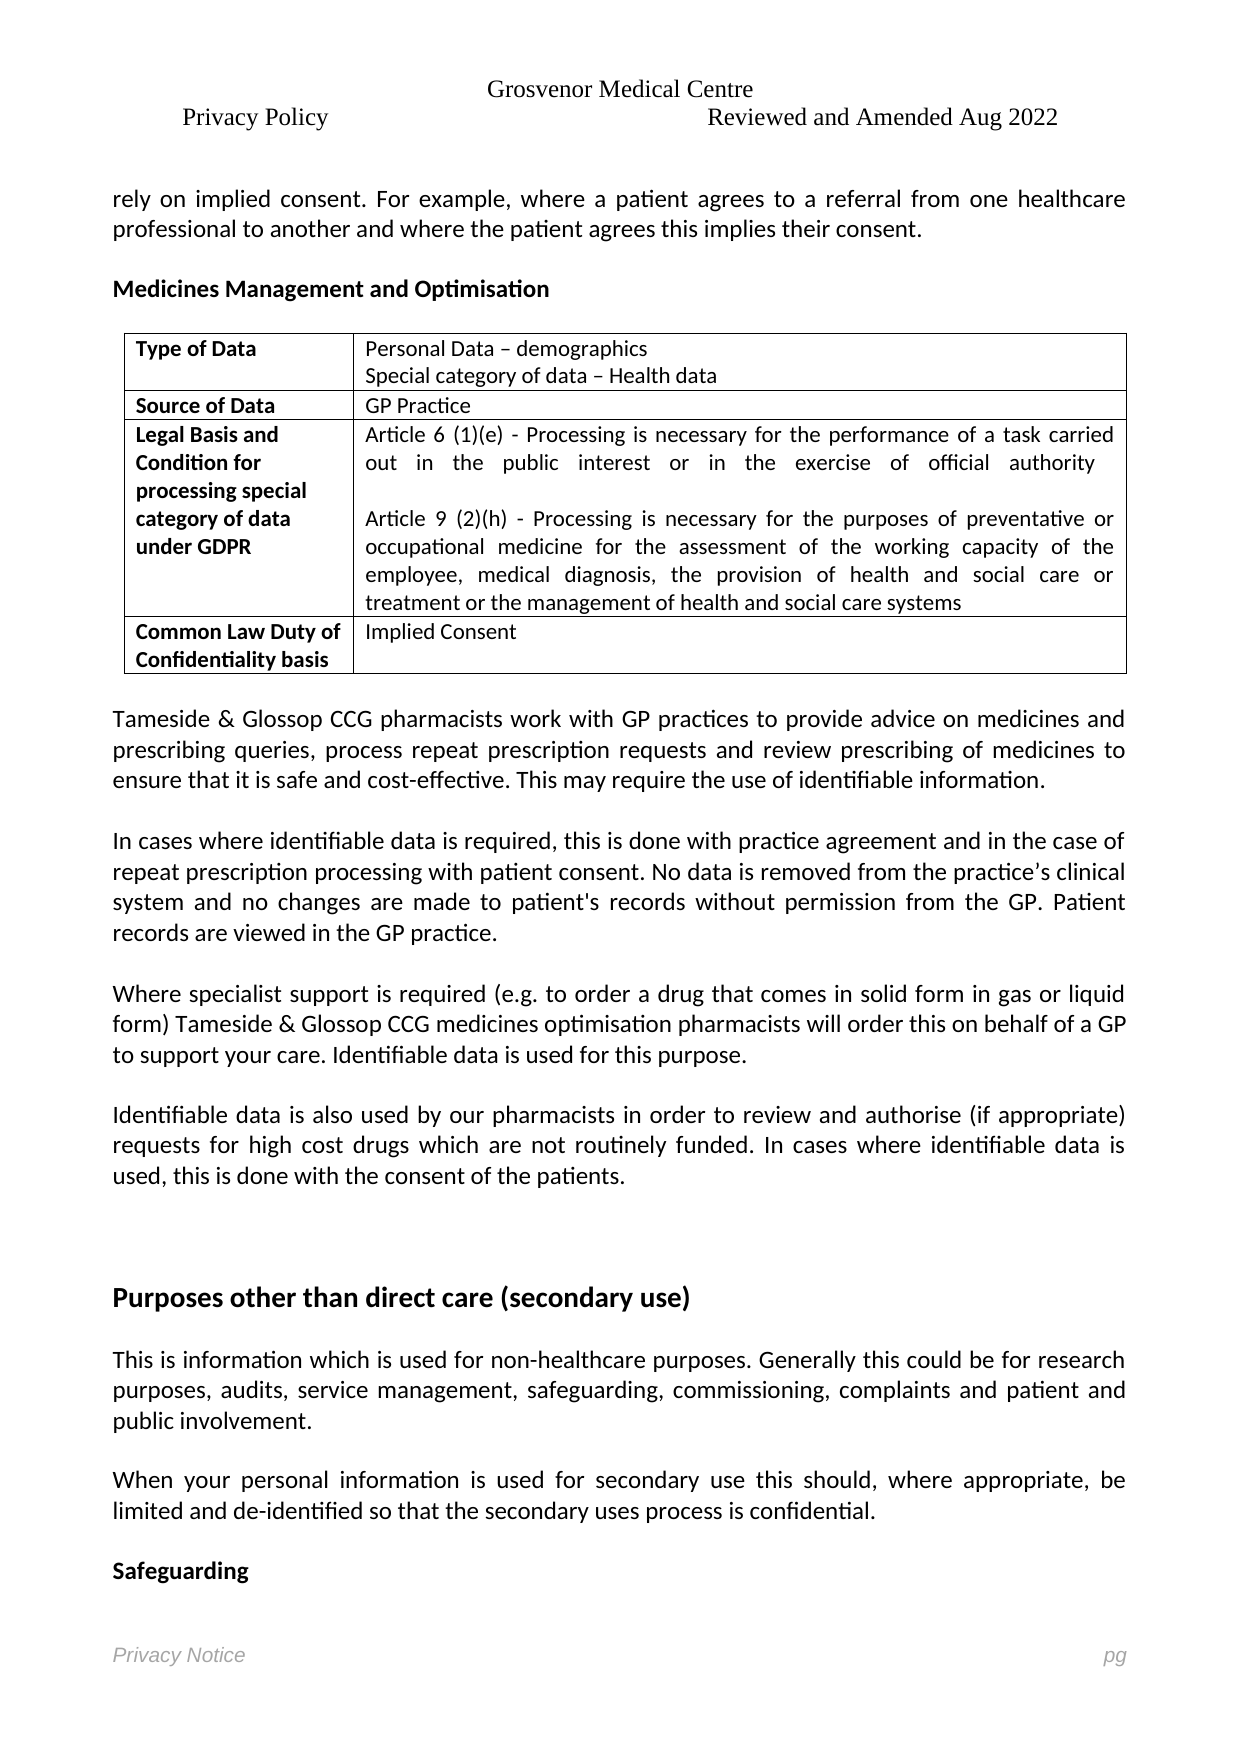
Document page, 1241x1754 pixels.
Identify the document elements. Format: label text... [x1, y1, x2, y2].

text Purposes other than direct care (secondary use) [112, 1279, 1128, 1315]
text In cases where identifiable data is required, this is done with practice agreement and in the case of repeat prescription processing with patient consent. No data is removed from the practice’s clinical system and no changes are made to patient's records without permission from the GP. Patient records are viewed in the GP practice. [112, 825, 1128, 947]
table_header Personal Data – demographics Special category of data – Health data [354, 334, 1126, 390]
table_cell Article 6 (1)(e) - Processing is necessary for the performance of a task carried out in the public interest or in the exercise of official authority Article 9 (2)(h) - Processing is necessary for the purposes of preventative or occupational medicine for the assessment of the working capacity of the employee, medical diagnosis, the provision of health and social care or treatment or the management of health and social care systems [354, 420, 1126, 616]
text Tameside & Glossop CCG pharmacists work with GP practices to provide advice on medicines and prescribing queries, process repeat prescription requests and review prescribing of medicines to ensure that it is safe and cost-effective. This may require the use of identifiable information. [112, 674, 1128, 795]
table_cell Legal Basis and Condition for processing special category of data under GDPR [125, 420, 353, 616]
table_cell Implied Consent [354, 617, 1126, 673]
text Medicines Management and Optimisation [112, 273, 1128, 303]
text Safeguarding [112, 1555, 1128, 1585]
table_cell Source of Data [125, 391, 353, 419]
table_cell Common Law Duty of Confidentiality basis [125, 617, 353, 673]
text This is information which is used for non-healthcare purposes. Generally this could be for research purposes, audits, service management, safeguarding, commissioning, complaints and patient and public involvement. [112, 1344, 1128, 1436]
text Where specialist support is required (e.g. to order a drug that comes in solid form in gas or liquid form) Tameside & Glossop CCG medicines optimisation pharmacists will order this on behalf of a GP to support your care. Identifiable data is used for this purpose. [112, 978, 1128, 1069]
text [112, 183, 1128, 244]
text When your personal information is used for secondary use this should, where appropriate, be limited and de-identified so that the secondary uses process is confidential. [112, 1465, 1128, 1526]
table_header Type of Data [125, 334, 353, 390]
table_cell GP Practice [354, 391, 1126, 419]
text Identifiable data is also used by our pharmacists in order to review and authorise (if appropriate) requests for high cost drugs which are not routinely funded. In cases where identifiable data is used, this is done with the consent of the patients. [112, 1099, 1128, 1190]
